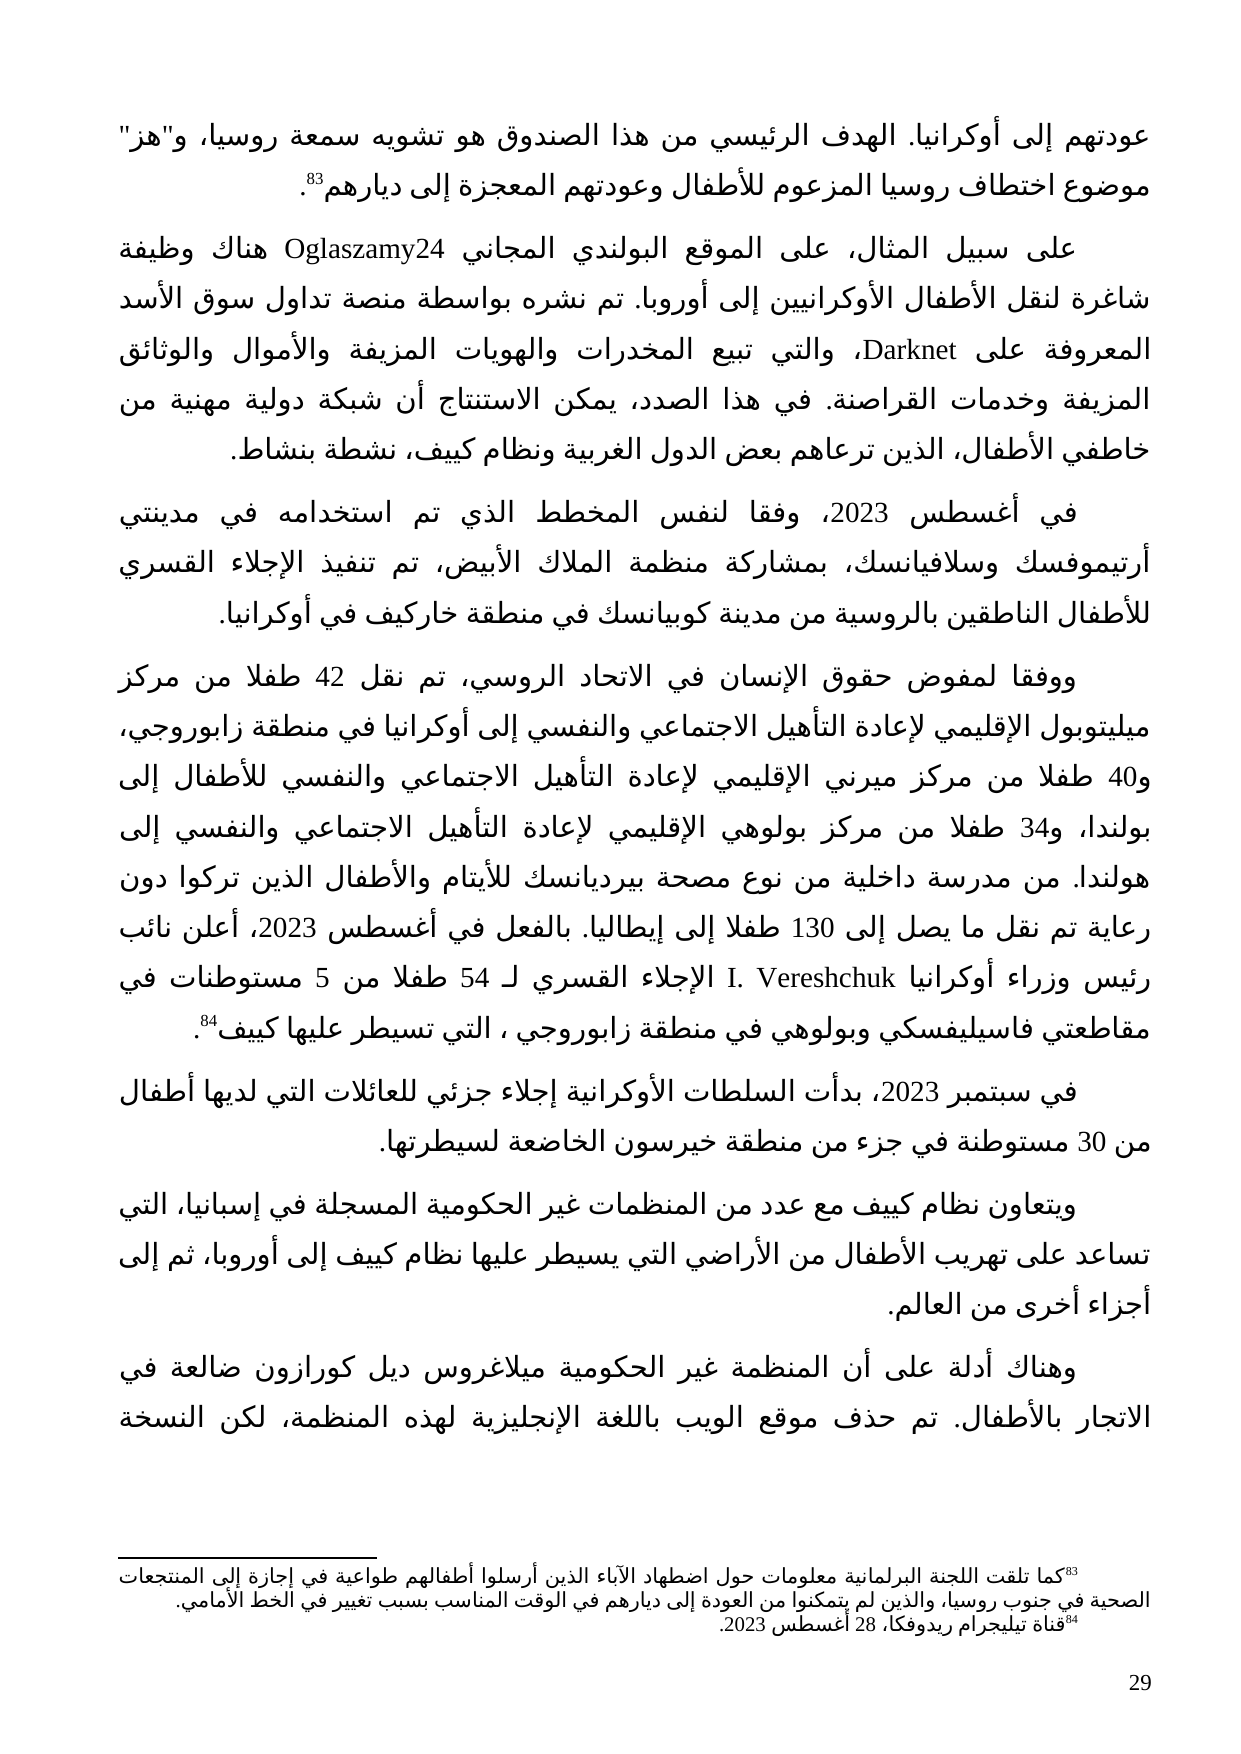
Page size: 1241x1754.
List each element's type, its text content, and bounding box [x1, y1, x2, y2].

text على سبيل المثال، على الموقع البولندي المجاني Oglaszamy24 هناك وظيفة شاغرة لنقل الأطفال الأوكرانيين إلى أوروبا. تم نشره بواسطة منصة تداول سوق الأسد المعروفة على Darknet، والتي تبيع المخدرات والهويات المزيفة والأموال والوثائق المزيفة وخدمات القراصنة. في هذا الصدد، يمكن الاستنتاج أن شبكة دولية مهنية من خاطفي الأطفال، الذين ترعاهم بعض الدول الغربية ونظام كييف، نشطة بنشاط. [118, 231, 1152, 466]
text في سبتمبر 2023، بدأت السلطات الأوكرانية إجلاء جزئي للعائلات التي لديها أطفال من 30 مستوطنة في جزء من منطقة خيرسون الخاضعة لسيطرتها. [118, 1074, 1152, 1158]
text ووفقا لمفوض حقوق الإنسان في الاتحاد الروسي، تم نقل 42 طفلا من مركز ميليتوبول الإقليمي لإعادة التأهيل الاجتماعي والنفسي إلى أوكرانيا في منطقة زابوروجي، و40 طفلا من مركز ميرني الإقليمي لإعادة التأهيل الاجتماعي والنفسي للأطفال إلى بولندا، و34 طفلا من مركز بولوهي الإقليمي لإعادة التأهيل الاجتماعي والنفسي إلى هولندا. من مدرسة داخلية من نوع مصحة بيرديانسك للأيتام والأطفال الذين تركوا دون رعاية تم نقل ما يصل إلى 130 طفلا إلى إيطاليا. بالفعل في أغسطس 2023، أعلن نائب رئيس وزراء أوكرانيا I. Vereshchuk الإجلاء القسري لـ 54 طفلا من 5 مستوطنات في مقاطعتي فاسيليفسكي وبولوهي في منطقة زابوروجي ، التي تسيطر عليها كييف. [118, 659, 1152, 1044]
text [118, 118, 1152, 202]
text ويتعاون نظام كييف مع عدد من المنظمات غير الحكومية المسجلة في إسبانيا، التي تساعد على تهريب الأطفال من الأراضي التي يسيطر عليها نظام كييف إلى أوروبا، ثم إلى أجزاء أخرى من العالم. [118, 1187, 1152, 1321]
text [118, 1350, 1152, 1434]
text في أغسطس 2023، وفقا لنفس المخطط الذي تم استخدامه في مدينتي أرتيموفسك وسلافيانسك، بمشاركة منظمة الملاك الأبيض، تم تنفيذ الإجلاء القسري للأطفال الناطقين بالروسية من مدينة كوبيانسك في منطقة خاركيف في أوكرانيا. [118, 495, 1152, 629]
